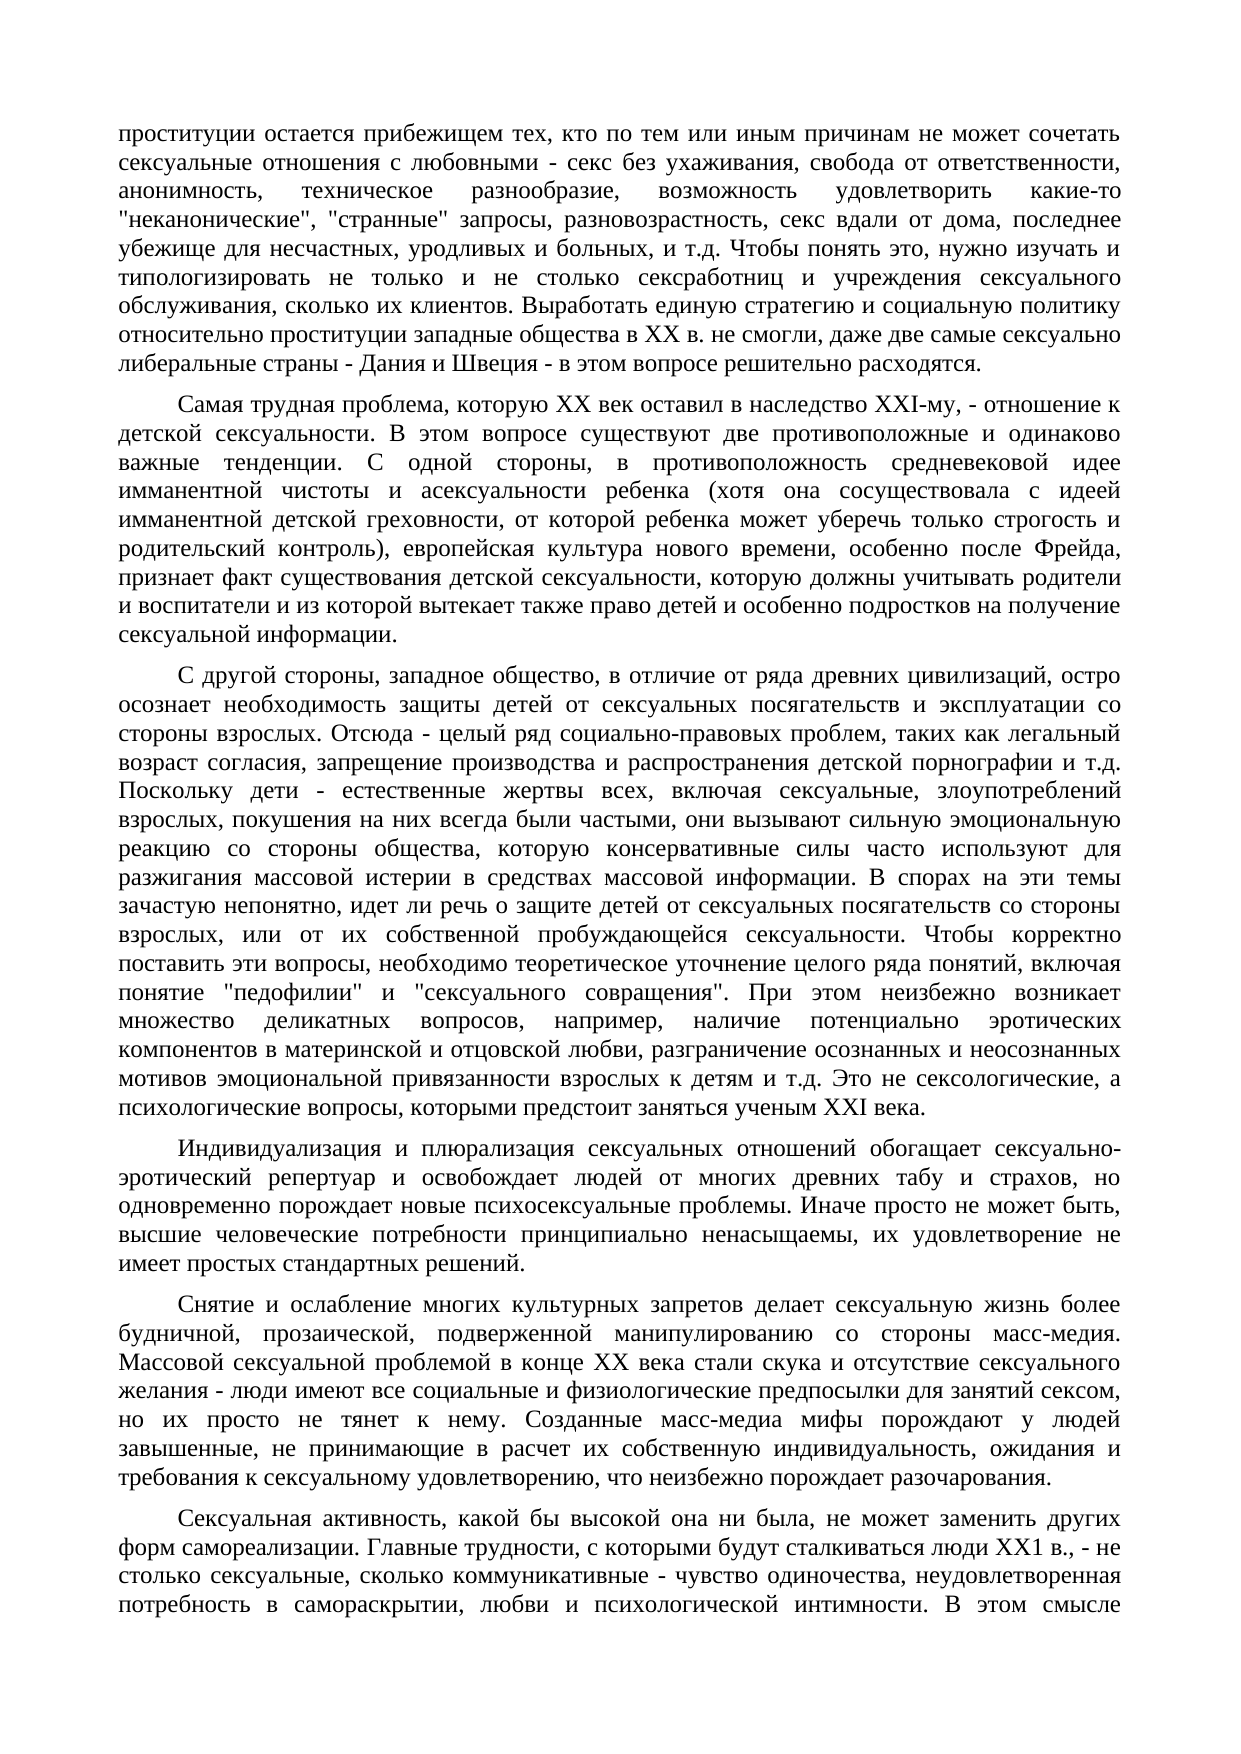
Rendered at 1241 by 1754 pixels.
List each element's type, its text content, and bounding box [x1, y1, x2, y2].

text С другой стороны, западное общество, в отличие от ряда древних цивилизаций, остро осознает необходимость защиты детей от сексуальных посягательств и эксплуатации со стороны взрослых. Отсюда - целый ряд социально-правовых проблем, таких как легальный возраст согласия, запрещение производства и распространения детской порнографии и т.д. Поскольку дети - естественные жертвы всех, включая сексуальные, злоупотреблений взрослых, покушения на них всегда были частыми, они вызывают сильную эмоциональную реакцию со стороны общества, которую консервативные силы часто используют для разжигания массовой истерии в средствах массовой информации. В спорах на эти темы зачастую непонятно, идет ли речь о защите детей от сексуальных посягательств со стороны взрослых, или от их собственной пробуждающейся сексуальности. Чтобы корректно поставить эти вопросы, необходимо теоретическое уточнение целого ряда понятий, включая понятие "педофилии" и "сексуального совращения". При этом неизбежно возникает множество деликатных вопросов, например, наличие потенциально эротических компонентов в материнской и отцовской любви, разграничение осознанных и неосознанных мотивов эмоциональной привязанности взрослых к детям и т.д. Это не сексологические, а психологические вопросы, которыми предстоит заняться ученым XXI века. [118, 661, 1122, 1121]
text Индивидуализация и плюрализация сексуальных отношений обогащает сексуально-эротический репертуар и освобождает людей от многих древних табу и страхов, но одновременно порождает новые психосексуальные проблемы. Иначе просто не может быть, высшие человеческие потребности принципиально ненасыщаемы, их удовлетворение не имеет простых стандартных решений. [118, 1133, 1122, 1277]
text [118, 118, 1122, 377]
text Самая трудная проблема, которую XX век оставил в наследство XXI-му, - отношение к детской сексуальности. В этом вопросе существуют две противоположные и одинаково важные тенденции. С одной стороны, в противоположность средневековой идее имманентной чистоты и асексуальности ребенка (хотя она сосуществовала с идеей имманентной детской греховности, от которой ребенка может уберечь только строгость и родительский контроль), европейская культура нового времени, особенно после Фрейда, признает факт существования детской сексуальности, которую должны учитывать родители и воспитатели и из которой вытекает также право детей и особенно подростков на получение сексуальной информации. [118, 389, 1122, 648]
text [118, 1503, 1122, 1618]
text Снятие и ослабление многих культурных запретов делает сексуальную жизнь более будничной, прозаической, подверженной манипулированию со стороны масс-медия. Массовой сексуальной проблемой в конце XX века стали скука и отсутствие сексуального желания - люди имеют все социальные и физиологические предпосылки для занятий сексом, но их просто не тянет к нему. Созданные масс-медиа мифы порождают у людей завышенные, не принимающие в расчет их собственную индивидуальность, ожидания и требования к сексуальному удовлетворению, что неизбежно порождает разочарования. [118, 1289, 1122, 1491]
